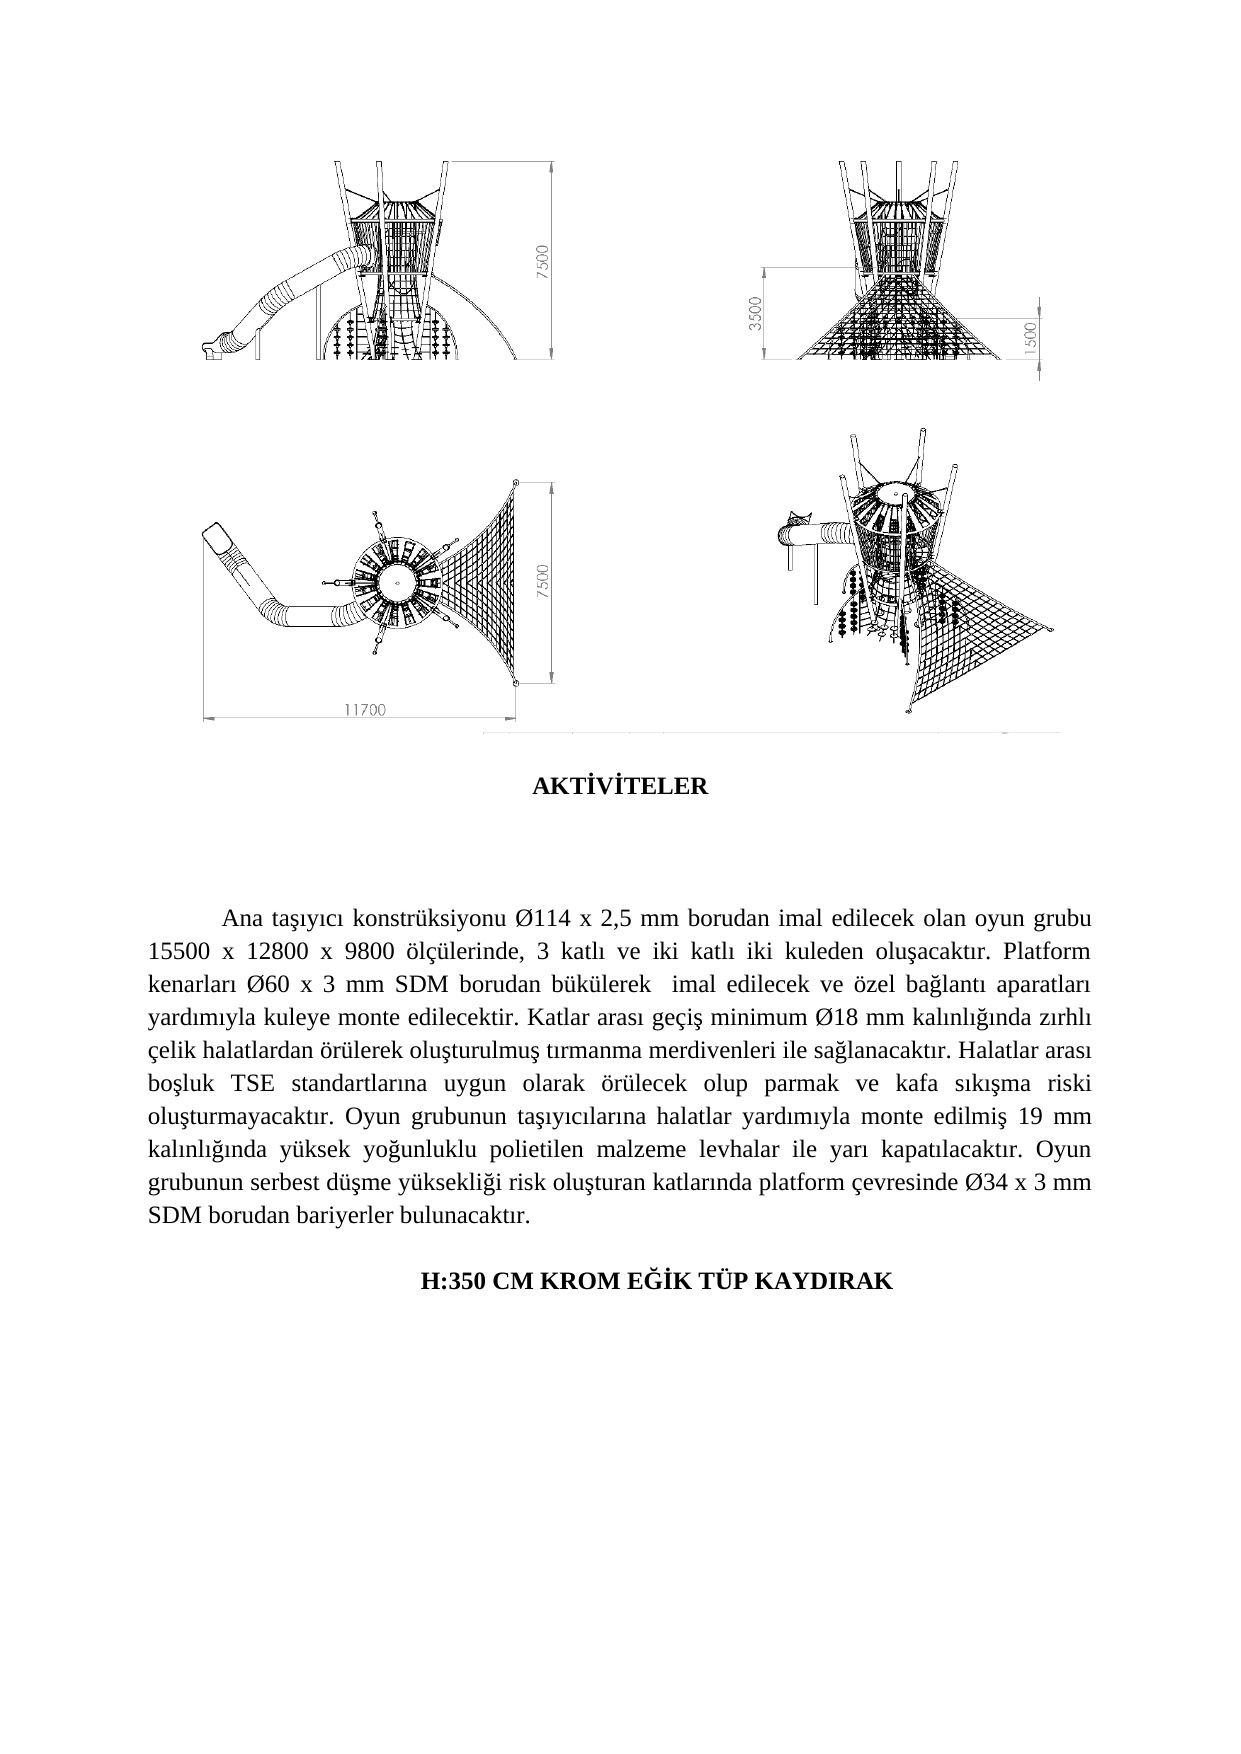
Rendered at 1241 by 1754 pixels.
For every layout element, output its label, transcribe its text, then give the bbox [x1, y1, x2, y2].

text Ana taşıyıcı konstrüksiyonu Ø114 x 2,5 mm borudan imal edilecek olan oyun grubu 15500 x 12800 x 9800 ölçülerinde, 3 katlı ve iki katlı iki kuleden oluşacaktır. Platform kenarları Ø60 x 3 mm SDM borudan bükülerek imal edilecek ve özel bağlantı aparatları yardımıyla kuleye monte edilecektir. Katlar arası geçiş minimum Ø18 mm kalınlığında zırhlı çelik halatlardan örülerek oluşturulmuş tırmanma merdivenleri ile sağlanacaktır. Halatlar arası boşluk TSE standartlarına uygun olarak örülecek olup parmak ve kafa sıkışma riski oluşturmayacaktır. Oyun grubunun taşıyıcılarına halatlar yardımıyla monte edilmiş 19 mm kalınlığında yüksek yoğunluklu polietilen malzeme levhalar ile yarı kapatılacaktır. Oyun grubunun serbest düşme yüksekliği risk oluşturan katlarında platform çevresinde Ø34 x 3 mm SDM borudan bariyerler bulunacaktır. [148, 903, 1093, 1229]
text H:350 CM KROM EĞİK TÜP KAYDIRAK [148, 1266, 1093, 1295]
text AKTİVİTELER [148, 771, 1093, 799]
picture [178, 147, 1062, 734]
